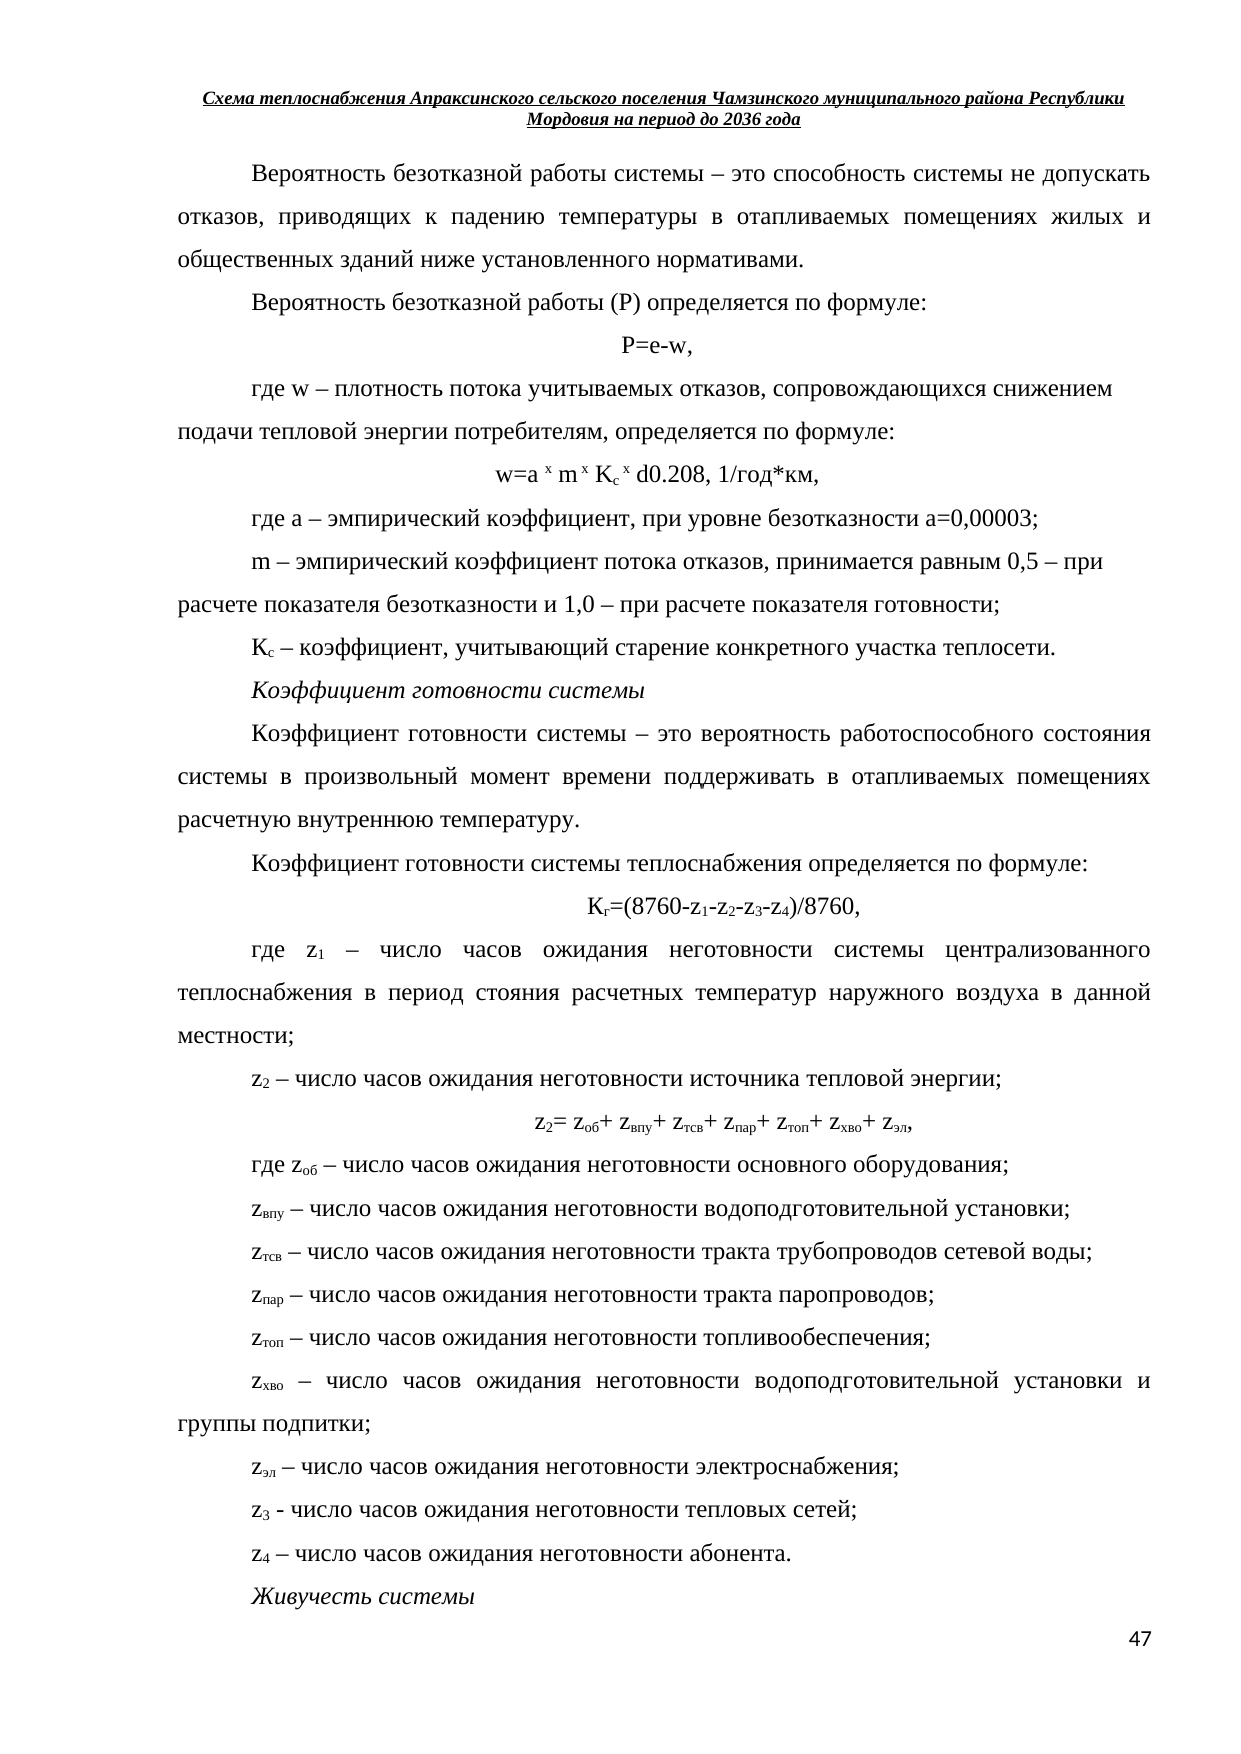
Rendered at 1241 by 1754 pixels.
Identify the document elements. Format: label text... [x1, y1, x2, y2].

text где а – эмпирический коэффициент, при уровне безотказности а=0,00003; [177, 503, 1152, 531]
text Коэффициент готовности системы [177, 675, 1152, 704]
text m – эмпирический коэффициент потока отказов, принимается равным 0,5 – при расчете показателя безотказности и 1,0 – при расчете показателя готовности; [177, 546, 1152, 618]
text zпар – число часов ожидания неготовности тракта паропроводов; [177, 1279, 1152, 1308]
text w=a х m х Kc х d0.208, 1/год*км, [177, 459, 1137, 488]
text Кг=(8760-z1-z2-z3-z4)/8760, [177, 891, 1122, 919]
text z2= zоб+ zвпу+ zтсв+ zпар+ zтоп+ zхво+ zэл, [177, 1106, 1122, 1135]
text Вероятность безотказной работы системы – это способность системы не допускать отказов, приводящих к падению температуры в отапливаемых помещениях жилых и общественных зданий ниже установленного нормативами. [177, 158, 1152, 273]
text z4 – число часов ожидания неготовности абонента. [177, 1538, 1152, 1566]
text где w – плотность потока учитываемых отказов, сопровождающихся снижением подачи тепловой энергии потребителям, определяется по формуле: [177, 373, 1152, 445]
text Р=е-w, [177, 330, 1137, 359]
text где z1 – число часов ожидания неготовности системы централизованного теплоснабжения в период стояния расчетных температур наружного воздуха в данной местности; [177, 934, 1152, 1049]
text Коэффициент готовности системы – это вероятность работоспособного состояния системы в произвольный момент времени поддерживать в отапливаемых помещениях расчетную внутреннюю температуру. [177, 718, 1152, 833]
text zэл – число часов ожидания неготовности электроснабжения; [177, 1451, 1152, 1480]
text zхво – число часов ожидания неготовности водоподготовительной установки и группы подпитки; [177, 1365, 1152, 1437]
text Кс – коэффициент, учитывающий старение конкретного участка теплосети. [177, 632, 1152, 661]
text zтсв – число часов ожидания неготовности тракта трубопроводов сетевой воды; [177, 1236, 1152, 1264]
text z3 - число часов ожидания неготовности тепловых сетей; [177, 1494, 1152, 1523]
text Коэффициент готовности системы теплоснабжения определяется по формуле: [177, 848, 1152, 876]
text z2 – число часов ожидания неготовности источника тепловой энергии; [177, 1063, 1152, 1092]
text zвпу – число часов ожидания неготовности водоподготовительной установки; [177, 1193, 1152, 1221]
text Вероятность безотказной работы (Р) определяется по формуле: [177, 287, 1152, 316]
text где zоб – число часов ожидания неготовности основного оборудования; [177, 1149, 1152, 1178]
text zтоп – число часов ожидания неготовности топливообеспечения; [177, 1322, 1152, 1351]
text Живучесть системы [177, 1581, 1152, 1609]
